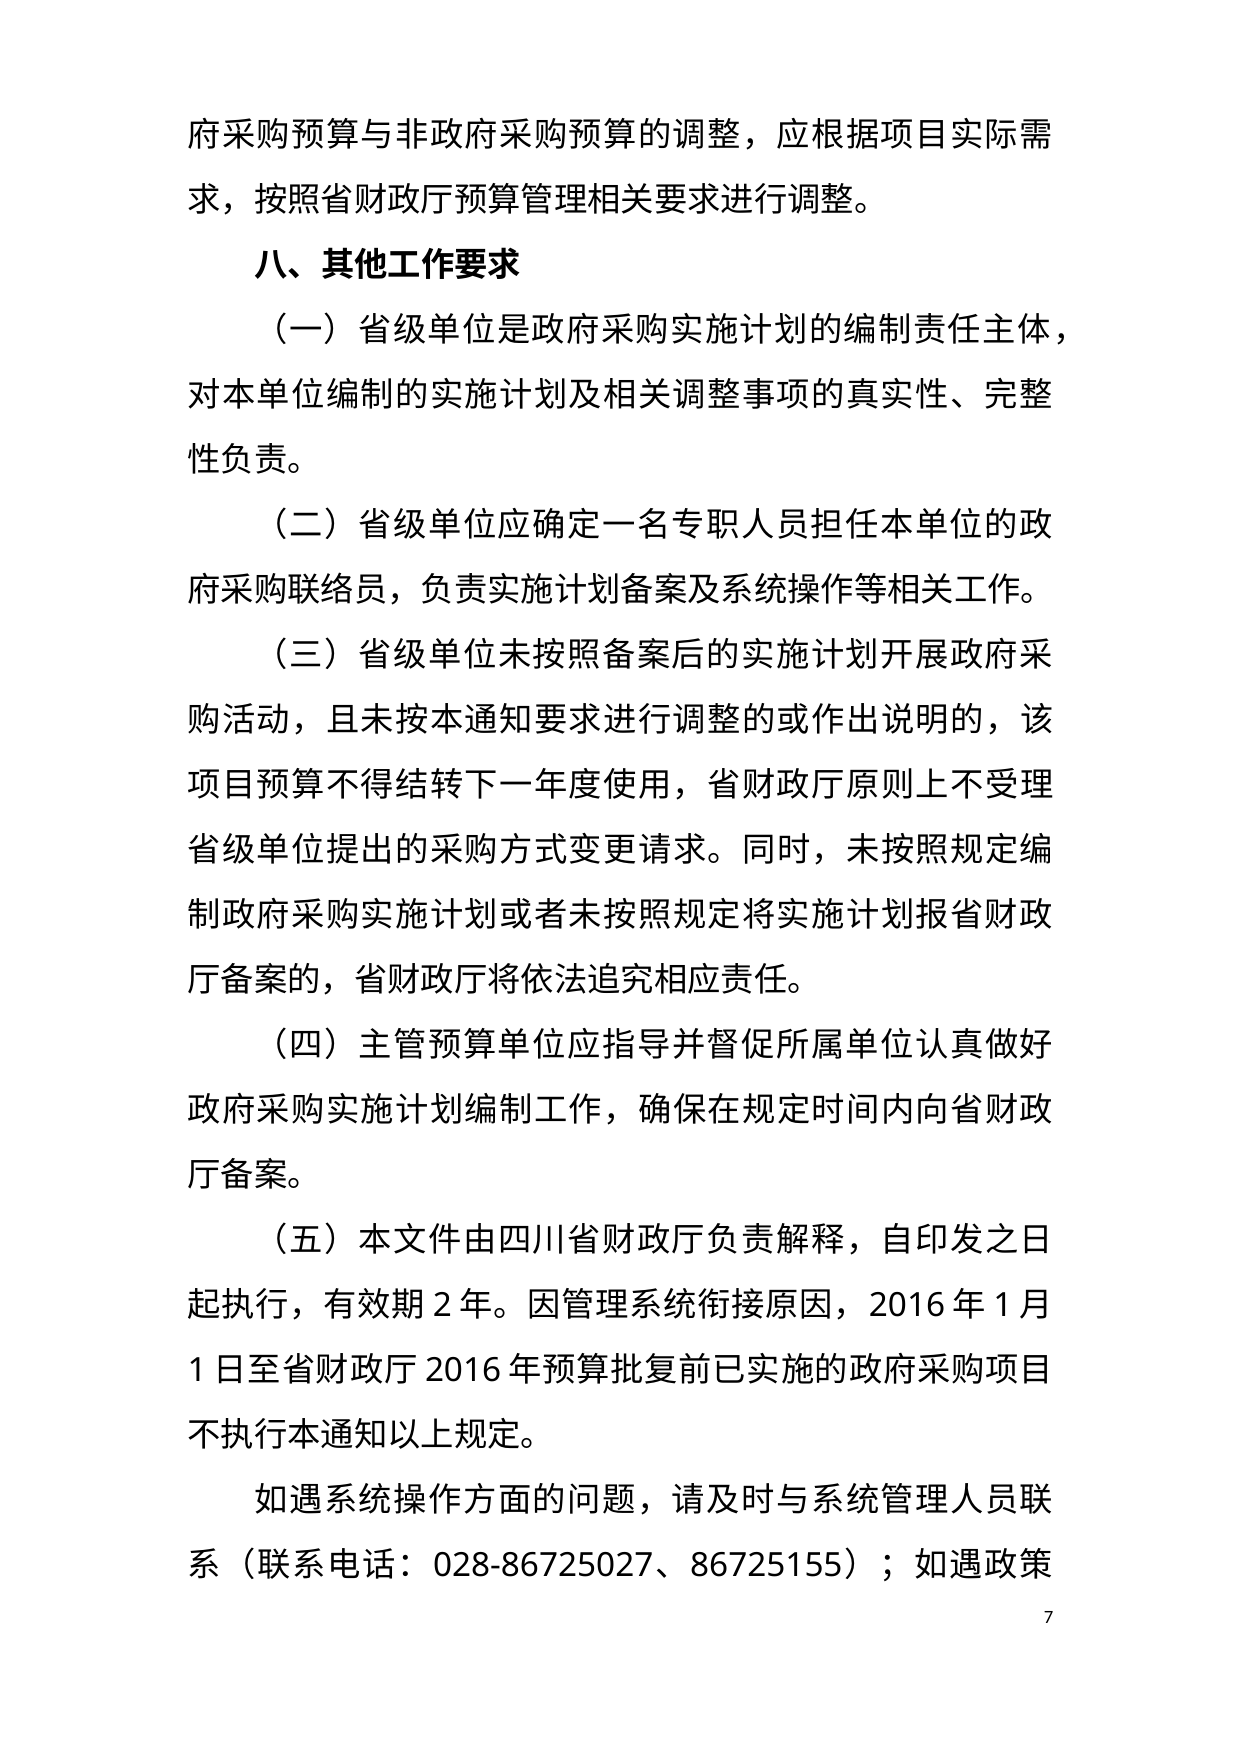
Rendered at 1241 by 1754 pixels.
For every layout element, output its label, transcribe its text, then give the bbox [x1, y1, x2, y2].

text （三）省级单位未按照备案后的实施计划开展政府采购活动，且未按本通知要求进行调整的或作出说明的，该项目预算不得结转下一年度使用，省财政厅原则上不受理省级单位提出的采购方式变更请求。同时，未按照规定编制政府采购实施计划或者未按照规定将实施计划报省财政厅备案的，省财政厅将依法追究相应责任。 [187, 619, 1053, 1009]
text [187, 99, 1053, 229]
text （五）本文件由四川省财政厅负责解释，自印发之日起执行，有效期2年。因管理系统衔接原因，2016年1月1日至省财政厅2016年预算批复前已实施的政府采购项目不执行本通知以上规定。 [187, 1204, 1053, 1464]
text （二）省级单位应确定一名专职人员担任本单位的政府采购联络员，负责实施计划备案及系统操作等相关工作。 [187, 489, 1053, 619]
text （四）主管预算单位应指导并督促所属单位认真做好政府采购实施计划编制工作，确保在规定时间内向省财政厅备案。 [187, 1009, 1053, 1204]
text （一）省级单位是政府采购实施计划的编制责任主体，对本单位编制的实施计划及相关调整事项的真实性、完整性负责。 [187, 294, 1053, 489]
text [187, 1464, 1053, 1594]
text 八、其他工作要求 [187, 229, 1053, 294]
